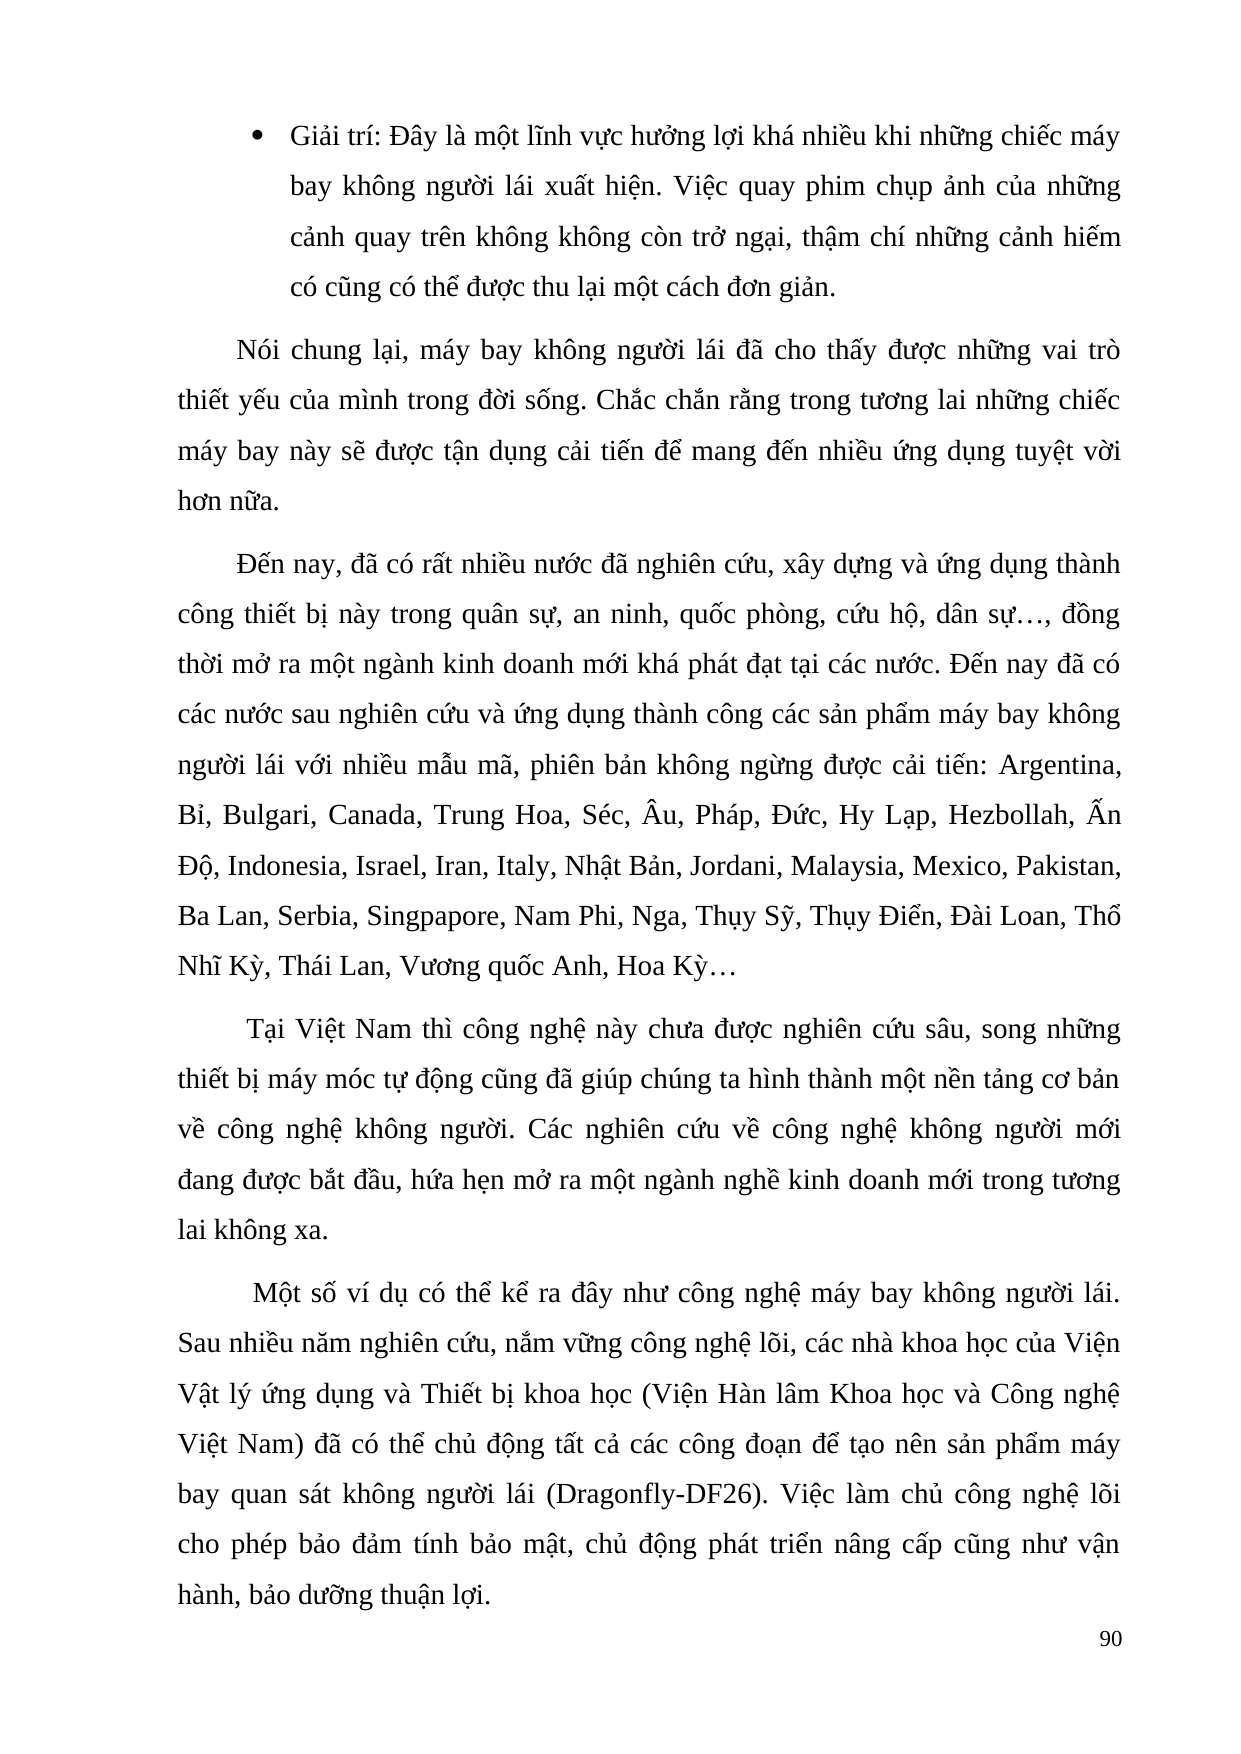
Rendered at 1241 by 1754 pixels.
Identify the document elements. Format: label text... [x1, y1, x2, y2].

text Tại Việt Nam thì công nghệ này chưa được nghiên cứu sâu, song những thiết bị máy móc tự động cũng đã giúp chúng ta hình thành một nền tảng cơ bản về công nghệ không người. Các nghiên cứu về công nghệ không người mới đang được bắt đầu, hứa hẹn mở ra một ngành nghề kinh doanh mới trong tương lai không xa. [177, 1011, 1122, 1246]
list Giải trí: Đây là một lĩnh vực hưởng lợi khá nhiều khi những chiếc máy bay không người lái xuất hiện. Việc quay phim chụp ảnh của những cảnh quay trên không không còn trở ngại, thậm chí những cảnh hiếm có cũng có thể được thu lại một cách đơn giản. [252, 118, 1122, 303]
text Nói chung lại, máy bay không người lái đã cho thấy được những vai trò thiết yếu của mình trong đời sống. Chắc chắn rằng trong tương lai những chiếc máy bay này sẽ được tận dụng cải tiến để mang đến nhiều ứng dụng tuyệt vời hơn nữa. [177, 332, 1122, 516]
text Đến nay, đã có rất nhiều nước đã nghiên cứu, xây dựng và ứng dụng thành công thiết bị này trong quân sự, an ninh, quốc phòng, cứu hộ, dân sự…, đồng thời mở ra một ngành kinh doanh mới khá phát đạt tại các nước. Đến nay đã có các nước sau nghiên cứu và ứng dụng thành công các sản phẩm máy bay không người lái với nhiều mẫu mã, phiên bản không ngừng được cải tiến: Argentina, Bỉ, Bulgari, Canada, Trung Hoa, Séc, Âu, Pháp, Đức, Hy Lạp, Hezbollah, Ấn Độ, Indonesia, Israel, Iran, Italy, Nhật Bản, Jordani, Malaysia, Mexico, Pakistan, Ba Lan, Serbia, Singpapore, Nam Phi, Nga, Thụy Sỹ, Thụy Điển, Đài Loan, Thổ Nhĩ Kỳ, Thái Lan, Vương quốc Anh, Hoa Kỳ… [177, 546, 1122, 982]
text Một số ví dụ có thể kể ra đây như công nghệ máy bay không người lái. Sau nhiều năm nghiên cứu, nắm vững công nghệ lõi, các nhà khoa học của Viện Vật lý ứng dụng và Thiết bị khoa học (Viện Hàn lâm Khoa học và Công nghệ Việt Nam) đã có thể chủ động tất cả các công đoạn để tạo nên sản phẩm máy bay quan sát không người lái (Dragonfly-DF26). Việc làm chủ công nghệ lõi cho phép bảo đảm tính bảo mật, chủ động phát triển nâng cấp cũng như vận hành, bảo dưỡng thuận lợi. [177, 1275, 1122, 1611]
